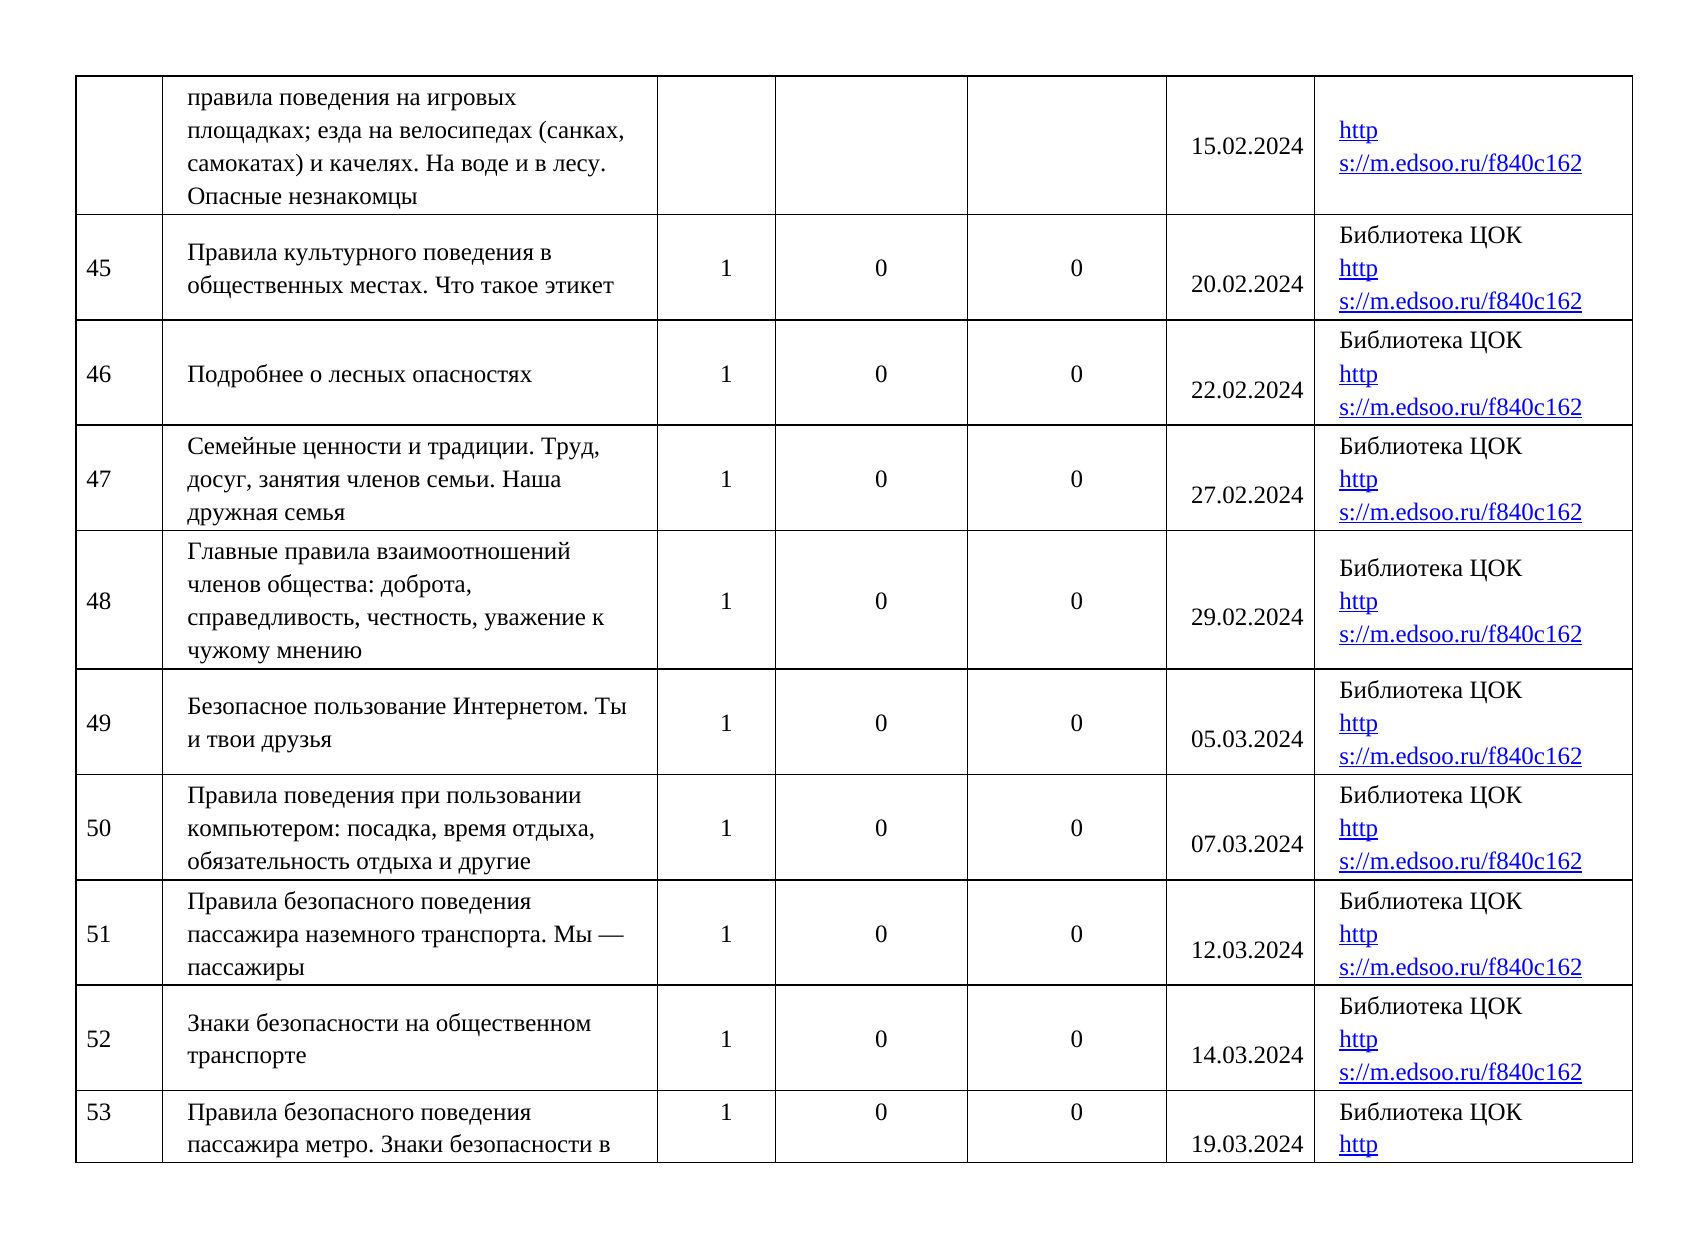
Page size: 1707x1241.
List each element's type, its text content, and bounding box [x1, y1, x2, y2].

table_cell 1 [658, 986, 775, 1090]
table_cell Библиотека ЦОК https://m.edsoo.ru/f840c162 [1315, 670, 1632, 773]
table_cell Библиотека ЦОК https://m.edsoo.ru/f840c162 [1315, 215, 1632, 319]
table_cell 0 [968, 426, 1166, 530]
table_cell 0 [776, 1091, 967, 1161]
table_cell 53 [77, 1091, 162, 1161]
table_cell Подробнее о лесных опасностях [163, 321, 657, 424]
table_cell 0 [968, 881, 1166, 984]
table_cell 46 [77, 321, 162, 424]
table_cell Правила поведения при пользовании компьютером: посадка, время отдыха, обязательность отдыха и другие [163, 775, 657, 879]
table_cell 1 [658, 670, 775, 773]
table_cell 12.03.2024 [1167, 881, 1314, 984]
table_cell Библиотека ЦОК https://m.edsoo.ru/f840c162 [1315, 775, 1632, 879]
table_cell 0 [776, 321, 967, 424]
table_cell 1 [658, 881, 775, 984]
table_cell 0 [968, 77, 1166, 213]
table_cell 19.03.2024 [1167, 1091, 1314, 1161]
table_cell Библиотека ЦОК https://m.edsoo.ru/f840c162 [1315, 881, 1632, 984]
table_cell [1315, 77, 1632, 213]
table_cell 27.02.2024 [1167, 426, 1314, 530]
table_cell 22.02.2024 [1167, 321, 1314, 424]
table_cell 0 [968, 215, 1166, 319]
table_cell 52 [77, 986, 162, 1090]
table_cell 1 [658, 1091, 775, 1161]
table_cell Знаки безопасности на общественном транспорте [163, 986, 657, 1090]
table_cell Безопасное пользование Интернетом. Ты и твои друзья [163, 670, 657, 773]
table_cell 0 [776, 531, 967, 668]
table_cell 0 [968, 775, 1166, 879]
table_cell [1315, 1091, 1632, 1161]
table_cell 05.03.2024 [1167, 670, 1314, 773]
table_cell 0 [776, 881, 967, 984]
table_cell 48 [77, 531, 162, 668]
table_cell 1 [658, 77, 775, 213]
table_cell 0 [776, 775, 967, 879]
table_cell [163, 1091, 657, 1161]
table_cell Библиотека ЦОК https://m.edsoo.ru/f840c162 [1315, 531, 1632, 668]
table_cell 1 [658, 215, 775, 319]
table_cell Семейные ценности и традиции. Труд, досуг, занятия членов семьи. Наша дружная семья [163, 426, 657, 530]
table_cell 20.02.2024 [1167, 215, 1314, 319]
table_cell 15.02.2024 [1167, 77, 1314, 213]
table_cell 0 [968, 986, 1166, 1090]
table_cell 0 [968, 1091, 1166, 1161]
table_cell 0 [776, 215, 967, 319]
table_cell 45 [77, 215, 162, 319]
table_cell 49 [77, 670, 162, 773]
table_cell 14.03.2024 [1167, 986, 1314, 1090]
table_cell 29.02.2024 [1167, 531, 1314, 668]
table_cell 51 [77, 881, 162, 984]
table_cell 1 [658, 426, 775, 530]
table_cell 1 [658, 775, 775, 879]
table_cell Библиотека ЦОК https://m.edsoo.ru/f840c162 [1315, 321, 1632, 424]
table_cell 0 [968, 531, 1166, 668]
table_cell 50 [77, 775, 162, 879]
table_cell 0 [776, 426, 967, 530]
table_cell Главные правила взаимоотношений членов общества: доброта, справедливость, честность, уважение к чужому мнению [163, 531, 657, 668]
table_cell Правила культурного поведения в общественных местах. Что такое этикет [163, 215, 657, 319]
table_cell 0 [968, 321, 1166, 424]
table_cell 0 [776, 986, 967, 1090]
table_cell 1 [658, 531, 775, 668]
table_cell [1315, 986, 1632, 1090]
table_cell 0 [776, 670, 967, 773]
table_cell Библиотека ЦОК https://m.edsoo.ru/f840c162 [1315, 426, 1632, 530]
table_cell 0 [776, 77, 967, 213]
table_cell Правила безопасного поведения пассажира наземного транспорта. Мы — пассажиры [163, 881, 657, 984]
table_cell 44 [77, 77, 162, 213]
table_cell 1 [658, 321, 775, 424]
table_cell 47 [77, 426, 162, 530]
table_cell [163, 77, 657, 213]
table_cell 0 [968, 670, 1166, 773]
table_cell 07.03.2024 [1167, 775, 1314, 879]
